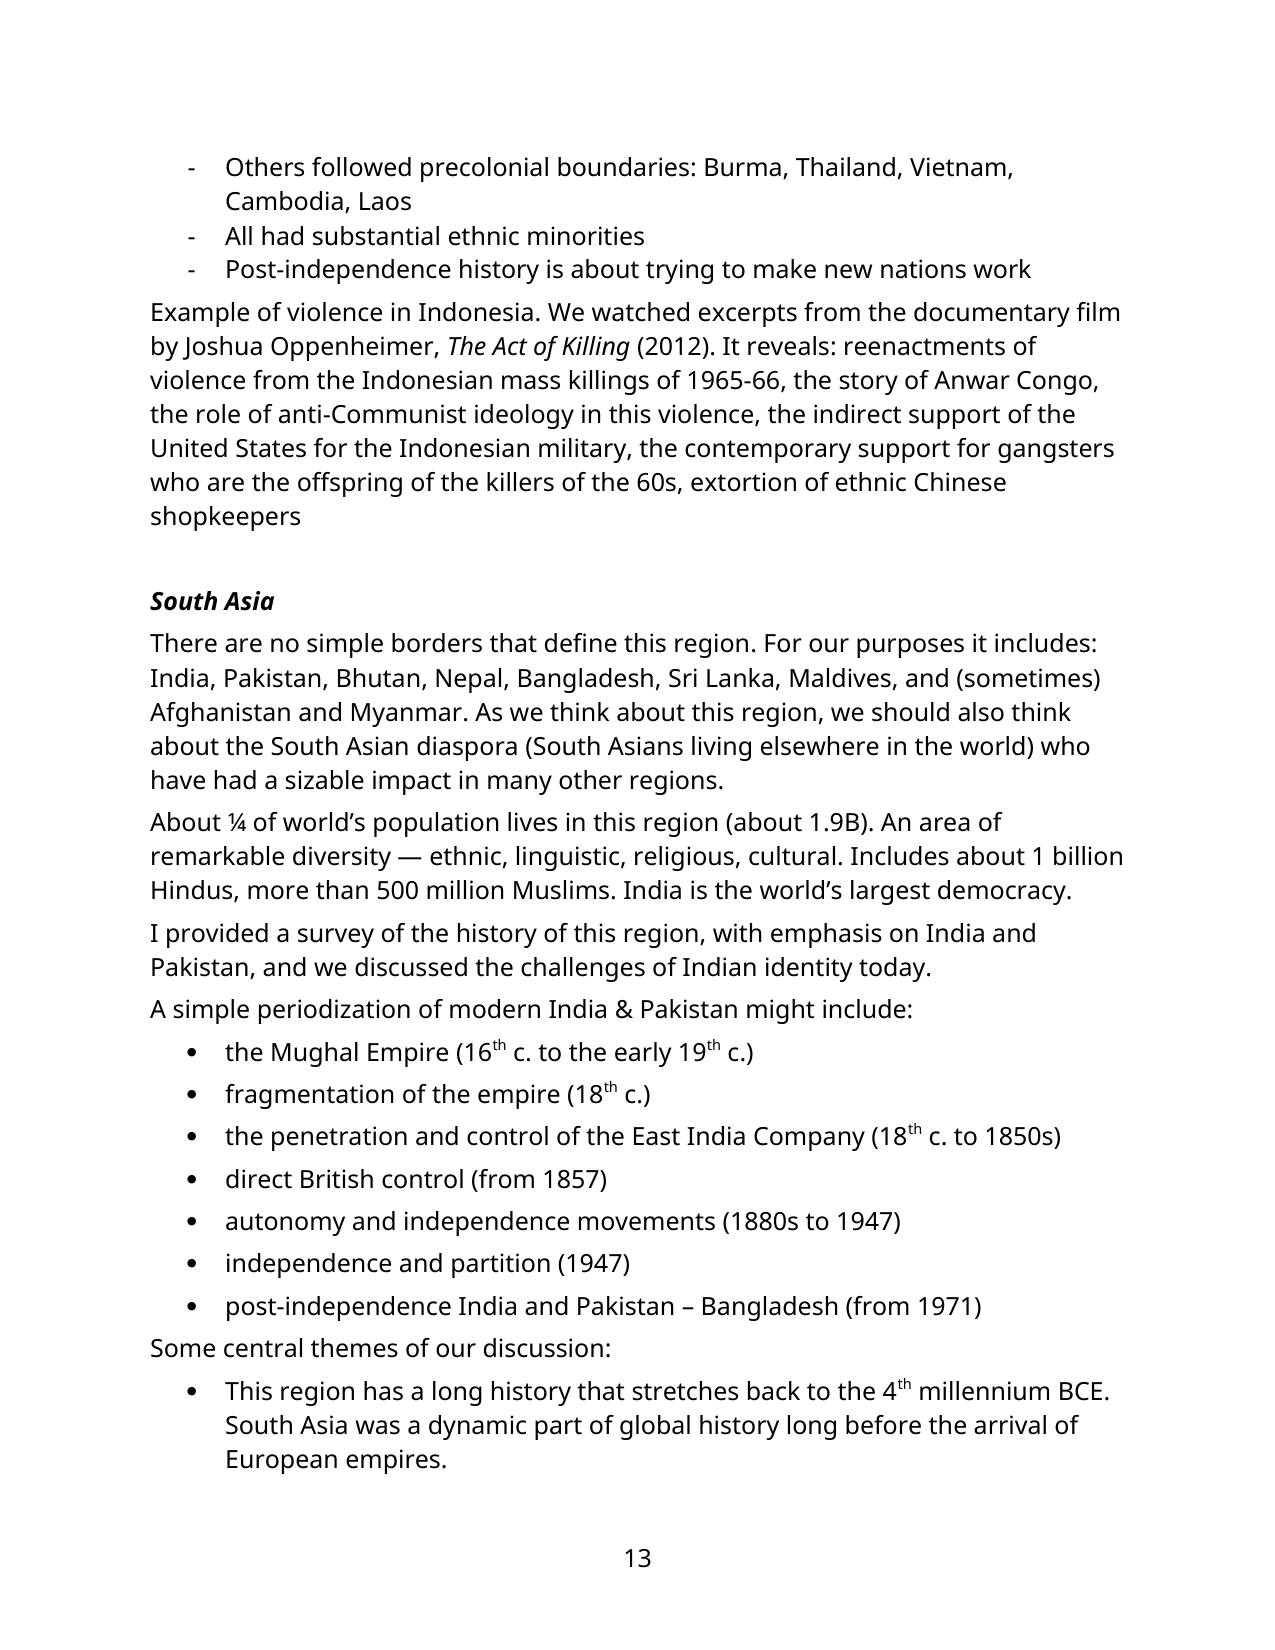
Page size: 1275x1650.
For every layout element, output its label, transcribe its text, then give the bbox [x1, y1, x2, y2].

list the penetration and control of the East India Company (18th c. to 1850s) [187, 1119, 1125, 1153]
text South Asia [150, 584, 1125, 618]
list post-independence India and Pakistan – Bangladesh (from 1971) [187, 1288, 1125, 1323]
list direct British control (from 1857) [187, 1161, 1125, 1195]
list This region has a long history that stretches back to the 4th millennium BCE. South Asia was a dynamic part of global history long before the arrival of European empires. [187, 1373, 1125, 1476]
list the Mughal Empire (16th c. to the early 19th c.) [187, 1034, 1125, 1068]
text There are no simple borders that define this region. For our purposes it includes: India, Pakistan, Bhutan, Nepal, Bangladesh, Sri Lanka, Maldives, and (sometimes) Afghanistan and Myanmar. As we think about this region, we should also think about the South Asian diaspora (South Asians living elsewhere in the world) who have had a sizable impact in many other regions. [150, 626, 1125, 796]
list independence and partition (1947) [187, 1246, 1125, 1280]
text A simple periodization of modern India & Pakistan might include: [150, 992, 1125, 1026]
list autonomy and independence movements (1880s to 1947) [187, 1204, 1125, 1238]
text I provided a survey of the history of this region, with emphasis on India and Pakistan, and we discussed the challenges of Indian identity today. [150, 915, 1125, 983]
text Example of violence in Indonesia. We watched excerpts from the documentary film by Joshua Oppenheimer, The Act of Killing (2012). It reveals: reenactments of violence from the Indonesian mass killings of 1965-66, the story of Anwar Congo, the role of anti-Communist ideology in this violence, the indirect support of the United States for the Indonesian military, the contemporary support for gangsters who are the offspring of the killers of the 60s, extortion of ethnic Chinese shopkeepers [150, 294, 1125, 533]
text About ¼ of world’s population lives in this region (about 1.9B). An area of remarkable diversity — ethnic, linguistic, religious, cultural. Includes about 1 billion Hindus, more than 500 million Muslims. India is the world’s largest democracy. [150, 805, 1125, 907]
text Some central themes of our discussion: [150, 1331, 1125, 1365]
list fragmentation of the empire (18th c.) [187, 1077, 1125, 1111]
list All had substantial ethnic minorities [187, 218, 1125, 252]
list Post-independence history is about trying to make new nations work [187, 252, 1125, 286]
list Others followed precolonial boundaries: Burma, Thailand, Vietnam, Cambodia, Laos [187, 150, 1125, 218]
